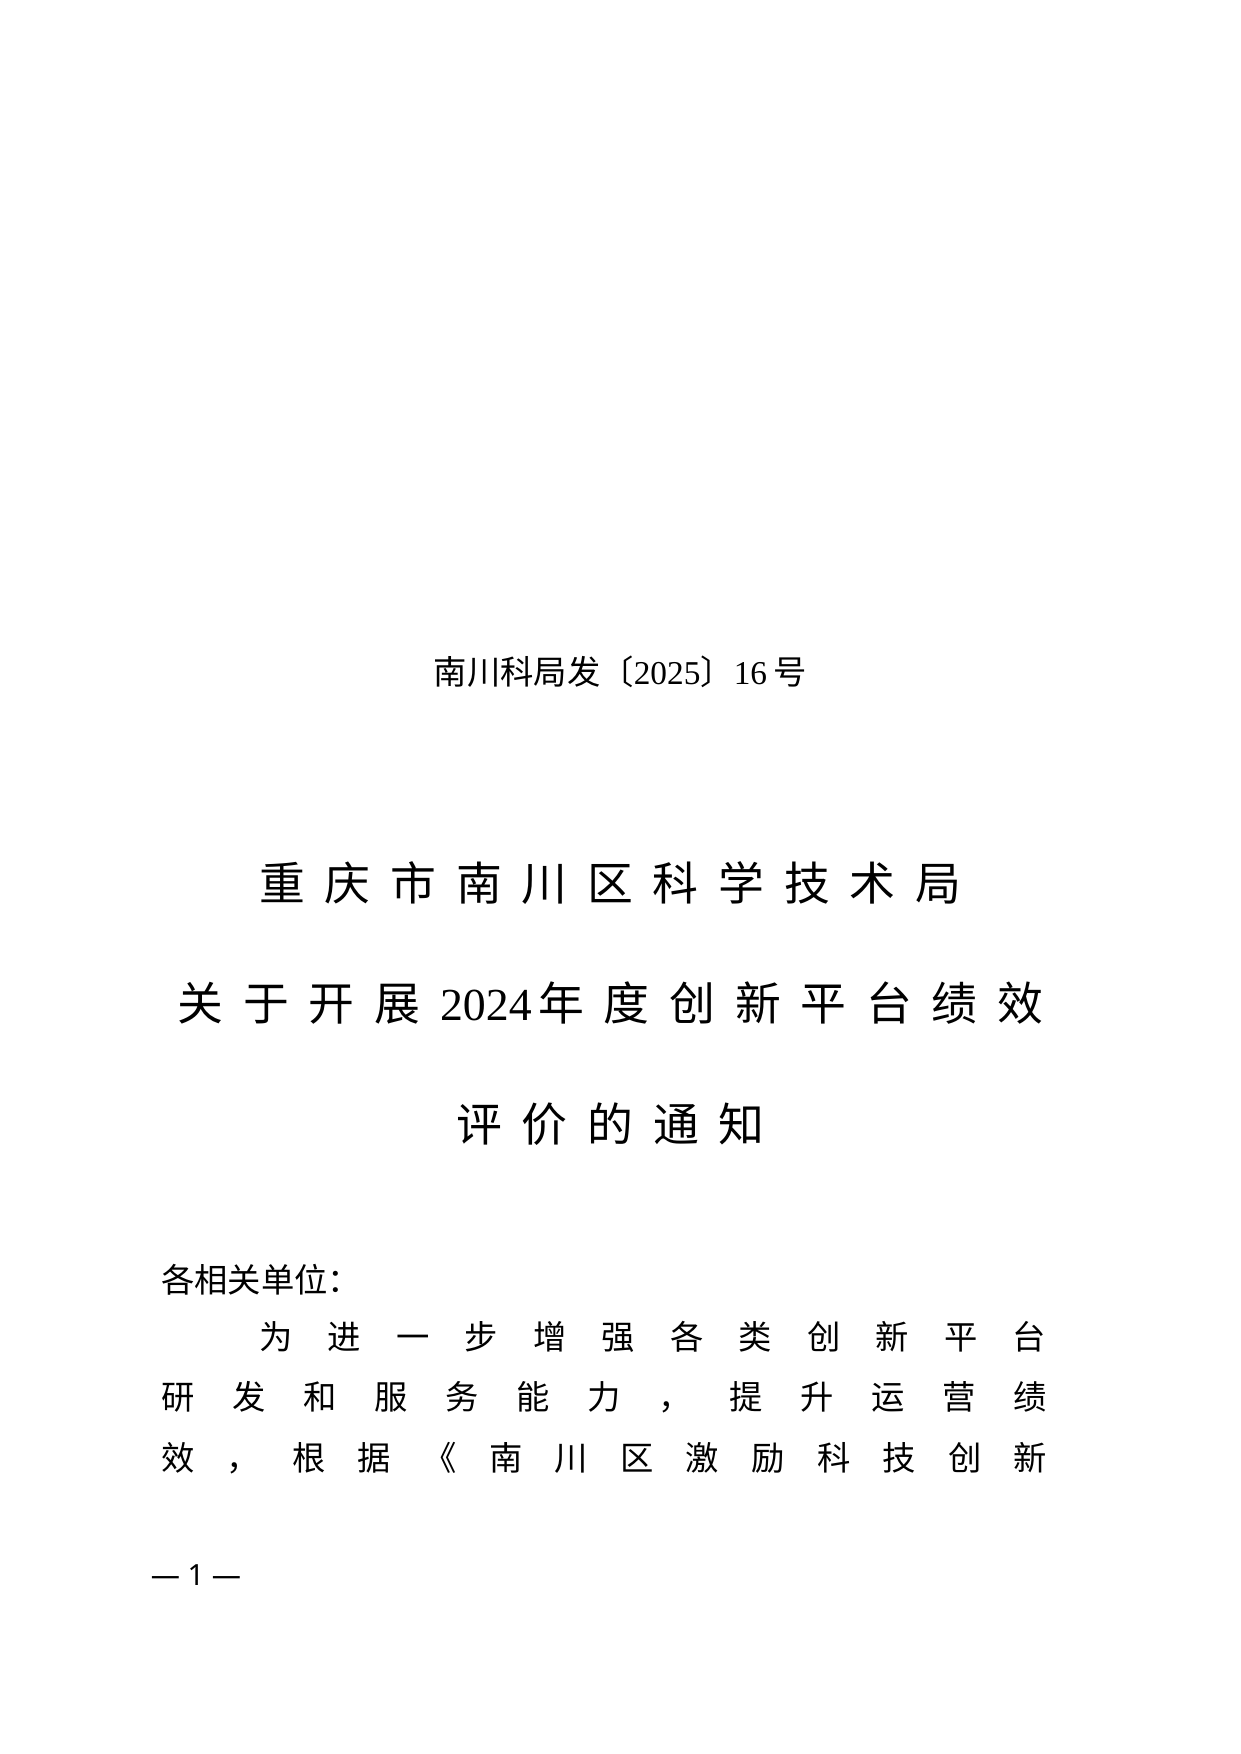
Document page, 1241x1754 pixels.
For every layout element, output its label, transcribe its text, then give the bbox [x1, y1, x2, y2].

text 关于开展2024年度创新平台绩效评价的通知 [161, 941, 1079, 1182]
text 各相关单位： [161, 1242, 1079, 1304]
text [161, 1304, 1079, 1486]
text 重庆市南川区科学技术局 [161, 820, 1079, 941]
text 南川科局发〔2025〕16号 [161, 642, 1079, 695]
